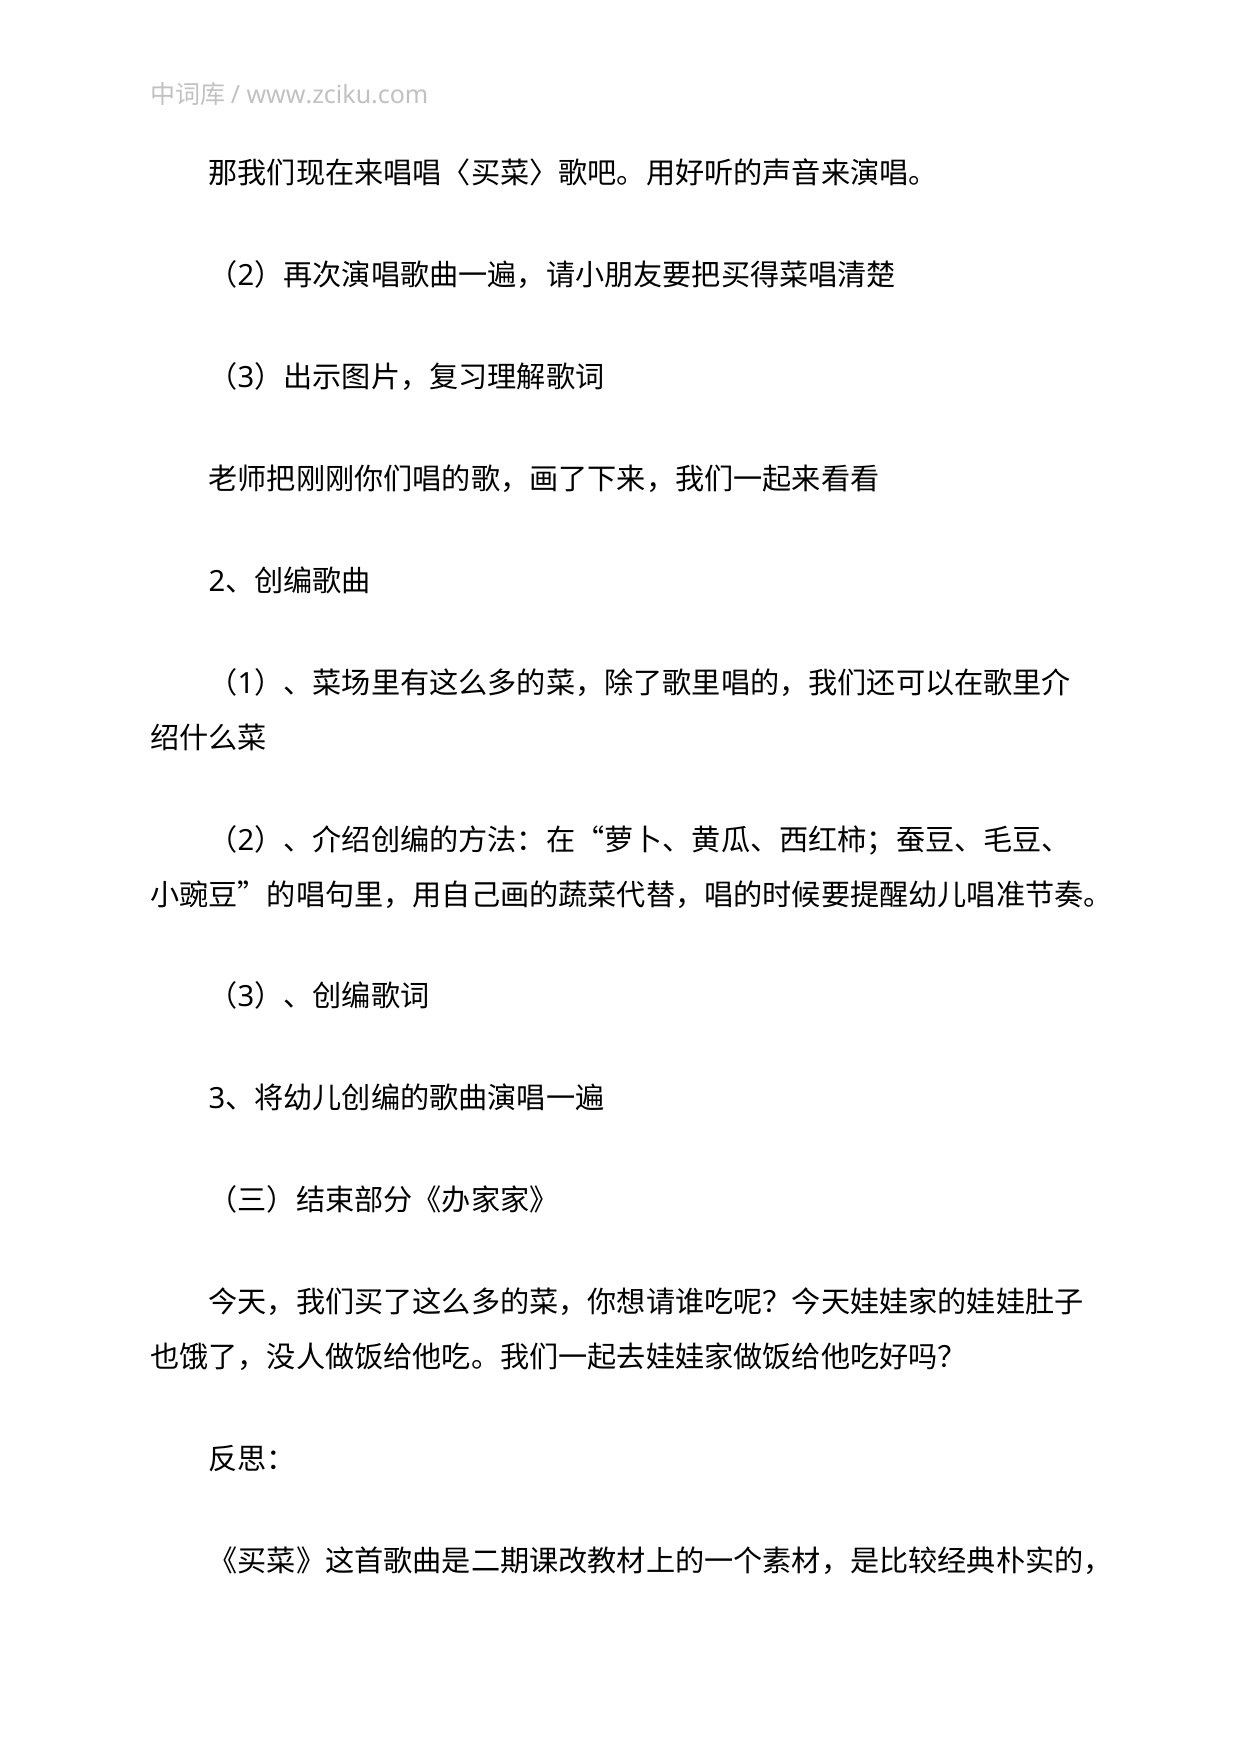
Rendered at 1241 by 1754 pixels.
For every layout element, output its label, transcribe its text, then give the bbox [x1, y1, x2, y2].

text （2）再次演唱歌曲一遍，请小朋友要把买得菜唱清楚 [150, 252, 1090, 294]
text 今天，我们买了这么多的菜，你想请谁吃呢？今天娃娃家的娃娃肚子也饿了，没人做饭给他吃。我们一起去娃娃家做饭给他吃好吗？ [150, 1279, 1090, 1376]
text 老师把刚刚你们唱的歌，画了下来，我们一起来看看 [150, 456, 1090, 498]
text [150, 1537, 1090, 1579]
text 那我们现在来唱唱〈买菜〉歌吧。用好听的声音来演唱。 [150, 150, 1090, 192]
text （三）结束部分《办家家》 [150, 1177, 1090, 1219]
text （3）、创编歌词 [150, 973, 1090, 1015]
text 3、将幼儿创编的歌曲演唱一遍 [150, 1075, 1090, 1117]
text 反思： [150, 1435, 1090, 1478]
text 2、创编歌曲 [150, 557, 1090, 600]
text （1）、菜场里有这么多的菜，除了歌里唱的，我们还可以在歌里介绍什么菜 [150, 659, 1090, 757]
text （2）、介绍创编的方法：在“萝卜、黄瓜、西红柿；蚕豆、毛豆、小豌豆”的唱句里，用自己画的蔬菜代替，唱的时候要提醒幼儿唱准节奏。 [150, 816, 1090, 913]
text （3）出示图片，复习理解歌词 [150, 354, 1090, 396]
